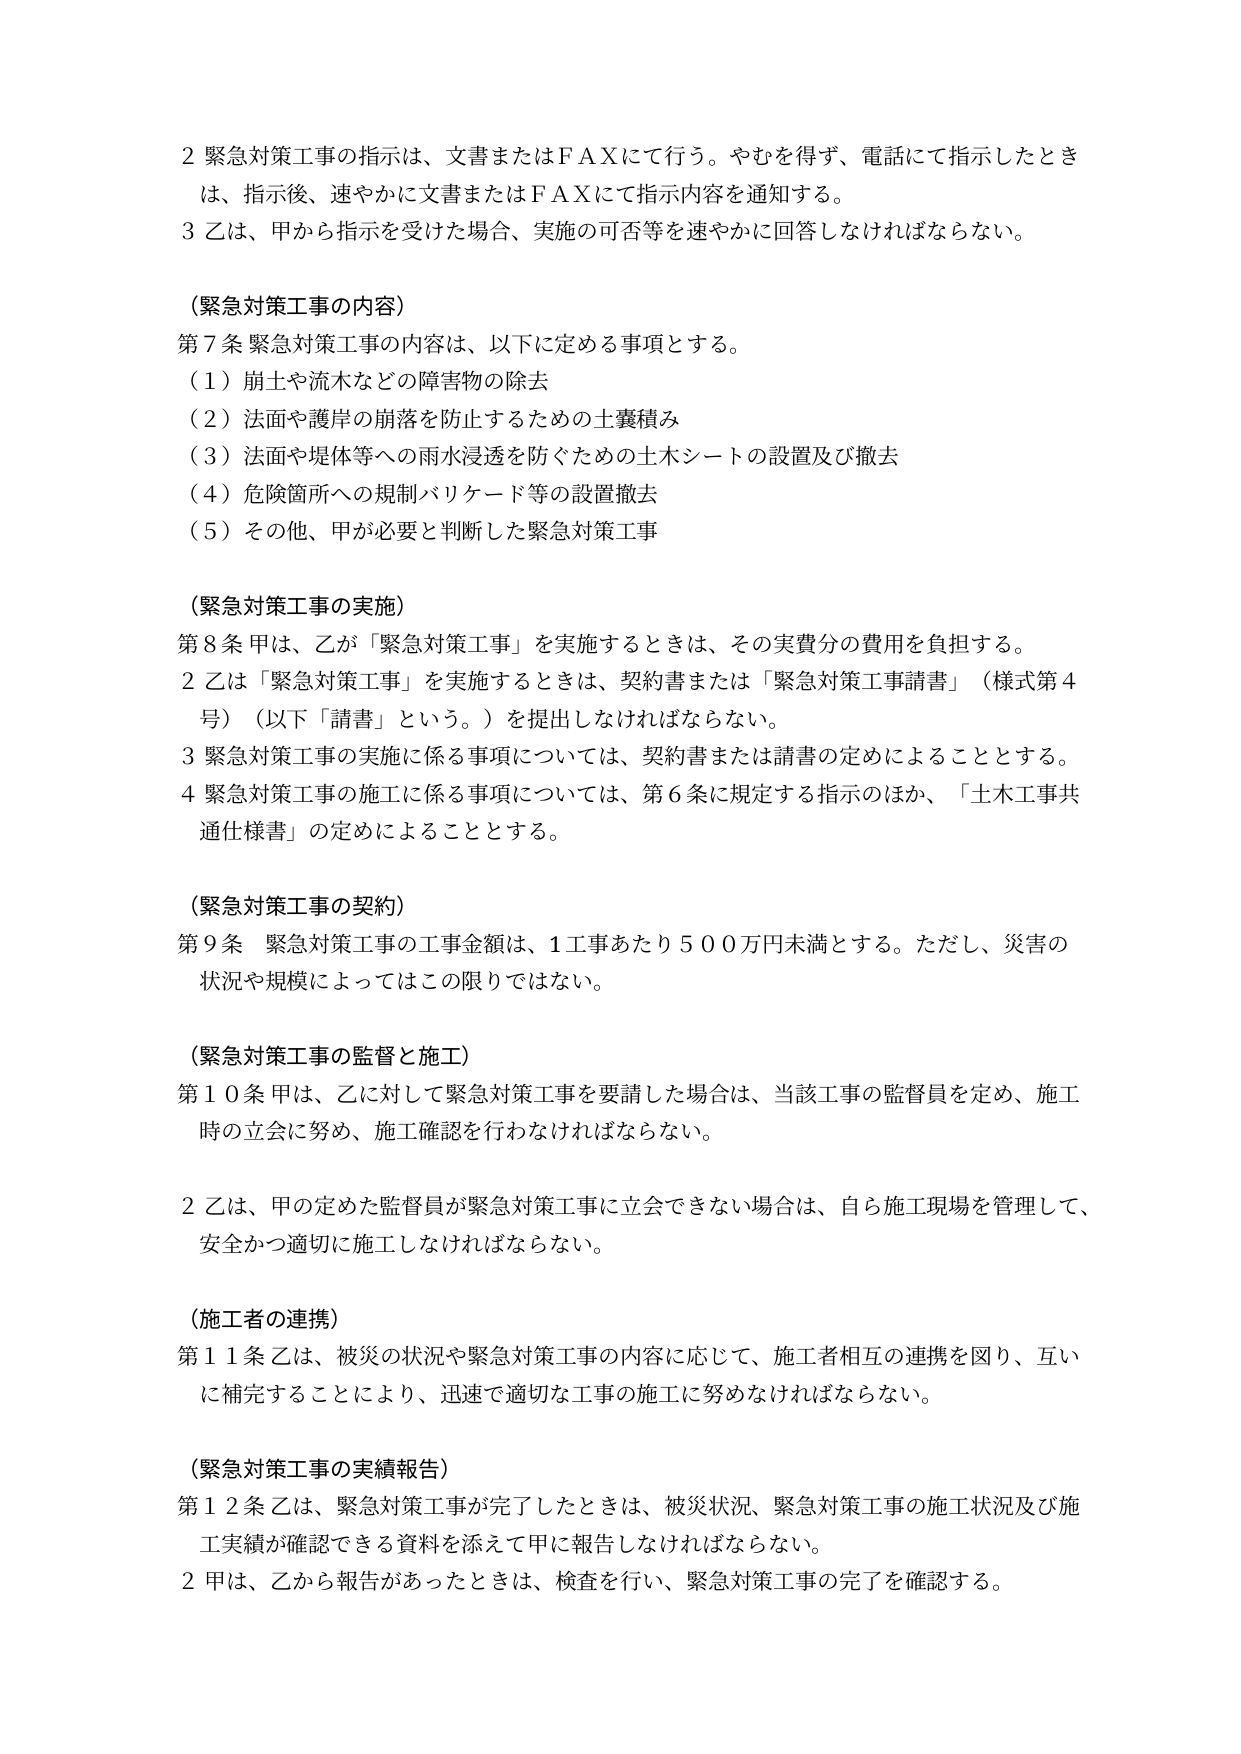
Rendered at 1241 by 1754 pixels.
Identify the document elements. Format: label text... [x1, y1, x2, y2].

text （緊急対策工事の実績報告） [177, 1449, 1087, 1486]
text 第１２条 乙は、緊急対策工事が完了したときは、被災状況、緊急対策工事の施工状況及び施工実績が確認できる資料を添えて甲に報告しなければならない。 [177, 1486, 1087, 1561]
text （緊急対策工事の実施） [177, 586, 1087, 624]
text ２ 甲は、乙から報告があったときは、検査を行い、緊急対策工事の完了を確認する。 [177, 1561, 1087, 1599]
text （緊急対策工事の契約） [177, 886, 1087, 924]
text （緊急対策工事の内容） [177, 286, 1087, 324]
text （３）法面や堤体等への雨水浸透を防ぐための土木シートの設置及び撤去 [177, 436, 1087, 474]
text 第９条 緊急対策工事の工事金額は、1工事あたり５００万円未満とする。ただし、災害の状況や規模によってはこの限りではない。 [177, 924, 1087, 999]
text ２ 乙は、甲の定めた監督員が緊急対策工事に立会できない場合は、自ら施工現場を管理して、安全かつ適切に施工しなければならない。 [177, 1186, 1087, 1261]
text ３ 緊急対策工事の実施に係る事項については、契約書または請書の定めによることとする。 [177, 736, 1087, 774]
text 第１０条 甲は、乙に対して緊急対策工事を要請した場合は、当該工事の監督員を定め、施工時の立会に努め、施工確認を行わなければならない。 [177, 1074, 1087, 1149]
text （１）崩土や流木などの障害物の除去 [177, 361, 1087, 399]
text ４ 緊急対策工事の施工に係る事項については、第６条に規定する指示のほか、「土木工事共通仕様書」の定めによることとする。 [177, 774, 1087, 849]
text （４）危険箇所への規制バリケード等の設置撤去 [177, 474, 1087, 511]
text （緊急対策工事の監督と施工） [177, 1036, 1087, 1074]
text （５）その他、甲が必要と判断した緊急対策工事 [177, 511, 1087, 549]
text ２ 乙は「緊急対策工事」を実施するときは、契約書または「緊急対策工事請書」（様式第４号）（以下「請書」という。）を提出しなければならない。 [177, 661, 1087, 736]
text 第１１条 乙は、被災の状況や緊急対策工事の内容に応じて、施工者相互の連携を図り、互いに補完することにより、迅速で適切な工事の施工に努めなければならない。 [177, 1336, 1087, 1411]
text ３ 乙は、甲から指示を受けた場合、実施の可否等を速やかに回答しなければならない。 [177, 211, 1087, 249]
text ２ 緊急対策工事の指示は、文書またはＦＡＸにて行う。やむを得ず、電話にて指示したときは、指示後、速やかに文書またはＦＡＸにて指示内容を通知する。 [177, 136, 1087, 211]
text 第８条 甲は、乙が「緊急対策工事」を実施するときは、その実費分の費用を負担する。 [177, 624, 1087, 661]
text （２）法面や護岸の崩落を防止するための土嚢積み [177, 399, 1087, 436]
text （施工者の連携） [177, 1299, 1087, 1336]
text 第７条 緊急対策工事の内容は、以下に定める事項とする。 [177, 324, 1087, 361]
